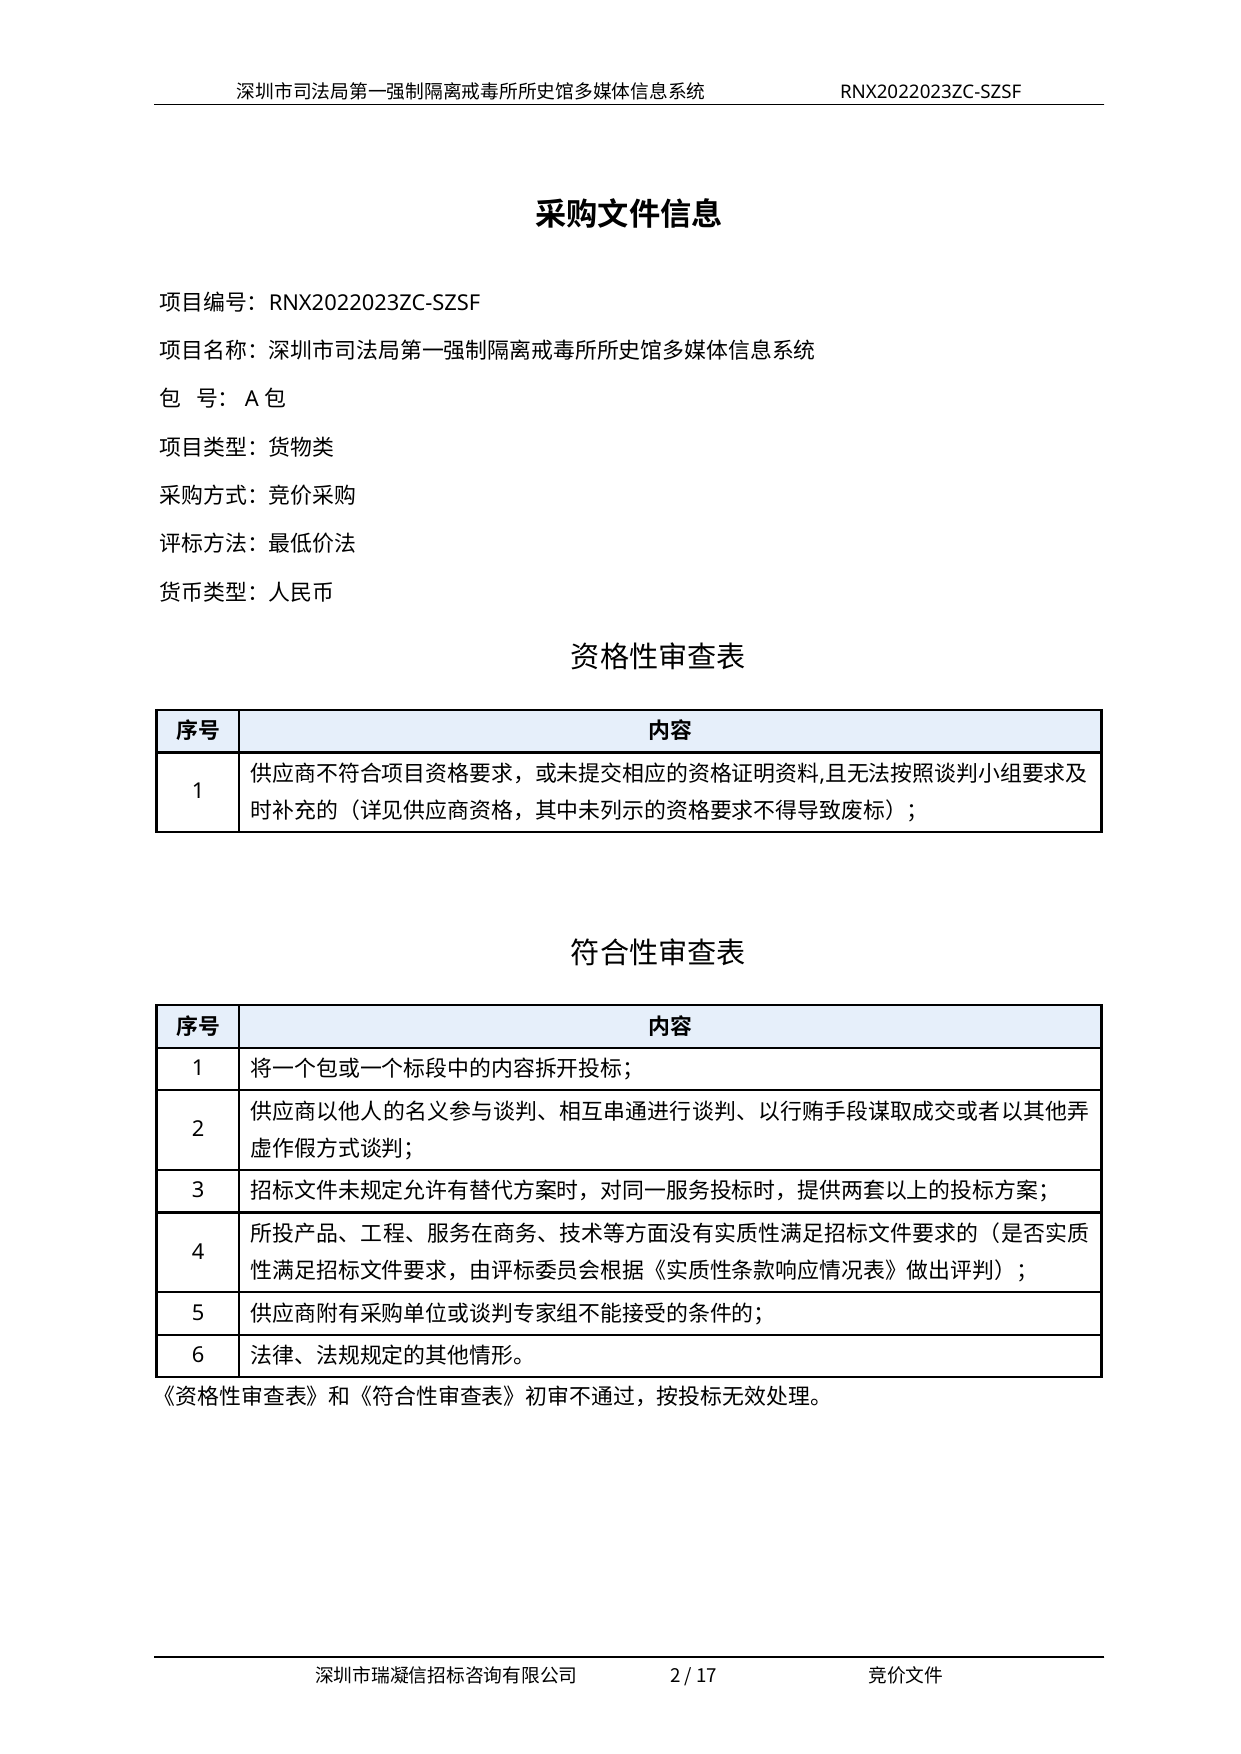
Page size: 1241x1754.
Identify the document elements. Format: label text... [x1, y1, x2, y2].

table_header 内容 [240, 1006, 1100, 1047]
table_cell 供应商以他人的名义参与谈判、相互串通进行谈判、以行贿手段谋取成交或者以其他弄虚作假方式谈判； [240, 1091, 1100, 1169]
table_header 内容 [240, 711, 1100, 751]
table_cell 6 [158, 1336, 238, 1376]
table_cell 将一个包或一个标段中的内容拆开投标； [240, 1049, 1100, 1089]
text 采购方式：竞价采购 [153, 478, 1104, 510]
text 项目类型：货物类 [153, 429, 1104, 462]
table_cell 3 [158, 1171, 238, 1211]
table_cell 1 [158, 1049, 238, 1089]
text 资格性审查表 [153, 623, 1104, 688]
table_cell 2 [158, 1091, 238, 1169]
text 货币类型：人民币 [153, 574, 1104, 607]
text 评标方法：最低价法 [153, 526, 1104, 558]
table_cell 所投产品、工程、服务在商务、技术等方面没有实质性满足招标文件要求的（是否实质性满足招标文件要求，由评标委员会根据《实质性条款响应情况表》做出评判）； [240, 1214, 1100, 1291]
text 项目名称：深圳市司法局第一强制隔离戒毒所所史馆多媒体信息系统 [153, 333, 1104, 365]
text 包 号： A 包 [153, 381, 1104, 413]
table_cell 1 [158, 754, 238, 831]
table_cell 法律、法规规定的其他情形。 [240, 1336, 1100, 1376]
table_cell 5 [158, 1293, 238, 1334]
table_cell 供应商不符合项目资格要求，或未提交相应的资格证明资料,且无法按照谈判小组要求及时补充的（详见供应商资格，其中未列示的资格要求不得导致废标）； [240, 754, 1100, 831]
text 项目编号：RNX2022023ZC-SZSF [153, 284, 1104, 317]
subtitle 采购文件信息 [153, 179, 1104, 244]
table_header 序号 [158, 1006, 238, 1047]
table_cell 招标文件未规定允许有替代方案时，对同一服务投标时，提供两套以上的投标方案； [240, 1171, 1100, 1211]
table_cell 4 [158, 1214, 238, 1291]
text 符合性审查表 [153, 918, 1104, 983]
table_cell 供应商附有采购单位或谈判专家组不能接受的条件的； [240, 1293, 1100, 1334]
text 《资格性审查表》和《符合性审查表》初审不通过，按投标无效处理。 [153, 1378, 1104, 1411]
table_header 序号 [158, 711, 238, 751]
